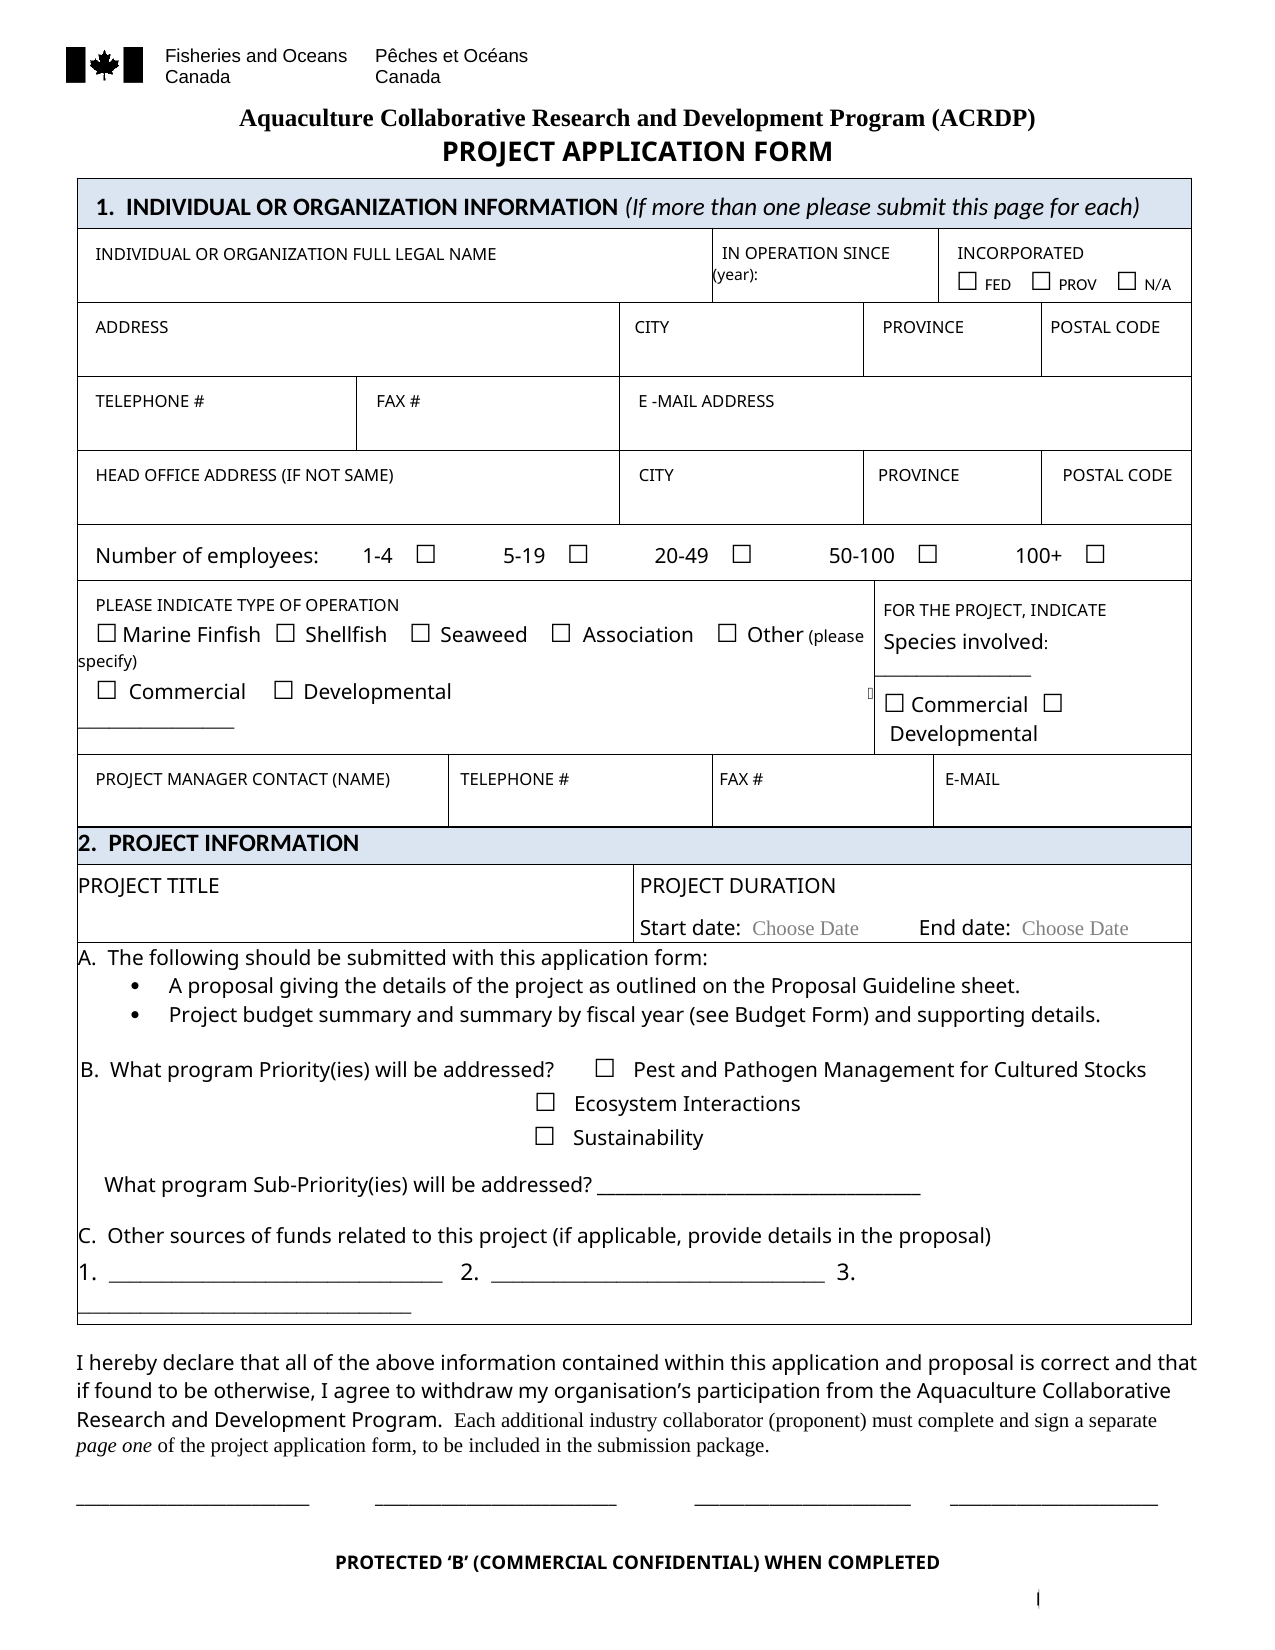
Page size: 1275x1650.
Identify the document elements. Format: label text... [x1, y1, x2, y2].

table_cell PROJECT MANAGER CONTACT (NAME) [78, 755, 448, 826]
table_cell FOR THE PROJECT, INDICATE Species involved: Commercial Developmental [875, 581, 1191, 754]
table_cell PROJECT DURATION Start date: End date: [634, 865, 1191, 942]
table_cell PROVINCE [864, 303, 1041, 376]
table_cell INCORPORATED FED PROV N/A [939, 229, 1191, 302]
table_cell PROVINCE [864, 451, 1041, 524]
table_cell PROJECT TITLE [78, 865, 633, 942]
table_cell E -MAIL ADDRESS [620, 377, 1191, 450]
table_cell CITY [620, 303, 863, 376]
table_cell FAX # [357, 377, 619, 450]
table_cell PLEASE INDICATE TYPE OF OPERATION Marine Finfish Shellfish Seaweed Association Other (please specify) Commercial Developmental [78, 581, 874, 754]
table_cell INDIVIDUAL OR ORGANIZATION FULL LEGAL NAME [78, 229, 712, 302]
table_cell TELEPHONE # [78, 377, 356, 450]
text Aquaculture Collaborative Research and Development Program (ACRDP) [150, 103, 1125, 132]
table_cell TELEPHONE # [449, 755, 712, 826]
text ____________________________ _____________________________ __________________________ _________________________ [76, 1483, 1237, 1508]
table_cell FAX # [713, 755, 933, 826]
table_cell ADDRESS [78, 303, 619, 376]
table_cell 2. PROJECT INFORMATION [78, 828, 1191, 864]
table_cell A. The following should be submitted with this application form: A proposal giving the details of the project as outlined on the Proposal Guideline sheet. Project budget summary and summary by fiscal year (see Budget Form) and supporting details. B. What program Priority(ies) will be addressed? Pest and Pathogen Management for Cultured Stocks Ecosystem Interactions Sustainability What program Sub-Priority(ies) will be addressed? C. Other sources of funds related to this project (if applicable, provide details in the proposal) 1. 2. 3. . [78, 943, 1191, 1324]
table_cell E-MAIL [934, 755, 1191, 826]
table_cell POSTAL CODE [1042, 451, 1191, 524]
table_header 1. INDIVIDUAL OR ORGANIZATION INFORMATION (If more than one please submit this page for each) [78, 179, 1191, 228]
table_cell HEAD OFFICE ADDRESS (IF NOT SAME) [78, 451, 619, 524]
table_cell Number of employees: 1-4 5-19 20-49 50-100 100+ [78, 525, 1191, 580]
table_cell CITY [620, 451, 863, 524]
table_cell IN OPERATION SINCE (year): [713, 229, 938, 302]
text I hereby declare that all of the above information contained within this application and proposal is correct and that if found to be otherwise, I agree to withdraw my organisation’s participation from the Aquaculture Collaborative Research and Development Program. Each additional industry collaborator (proponent) must complete and sign a separate page one of the project application form, to be included in the submission package. [76, 1348, 1198, 1457]
title PROJECT APPLICATION FORM [150, 132, 1125, 169]
table_cell POSTAL CODE [1042, 303, 1191, 376]
